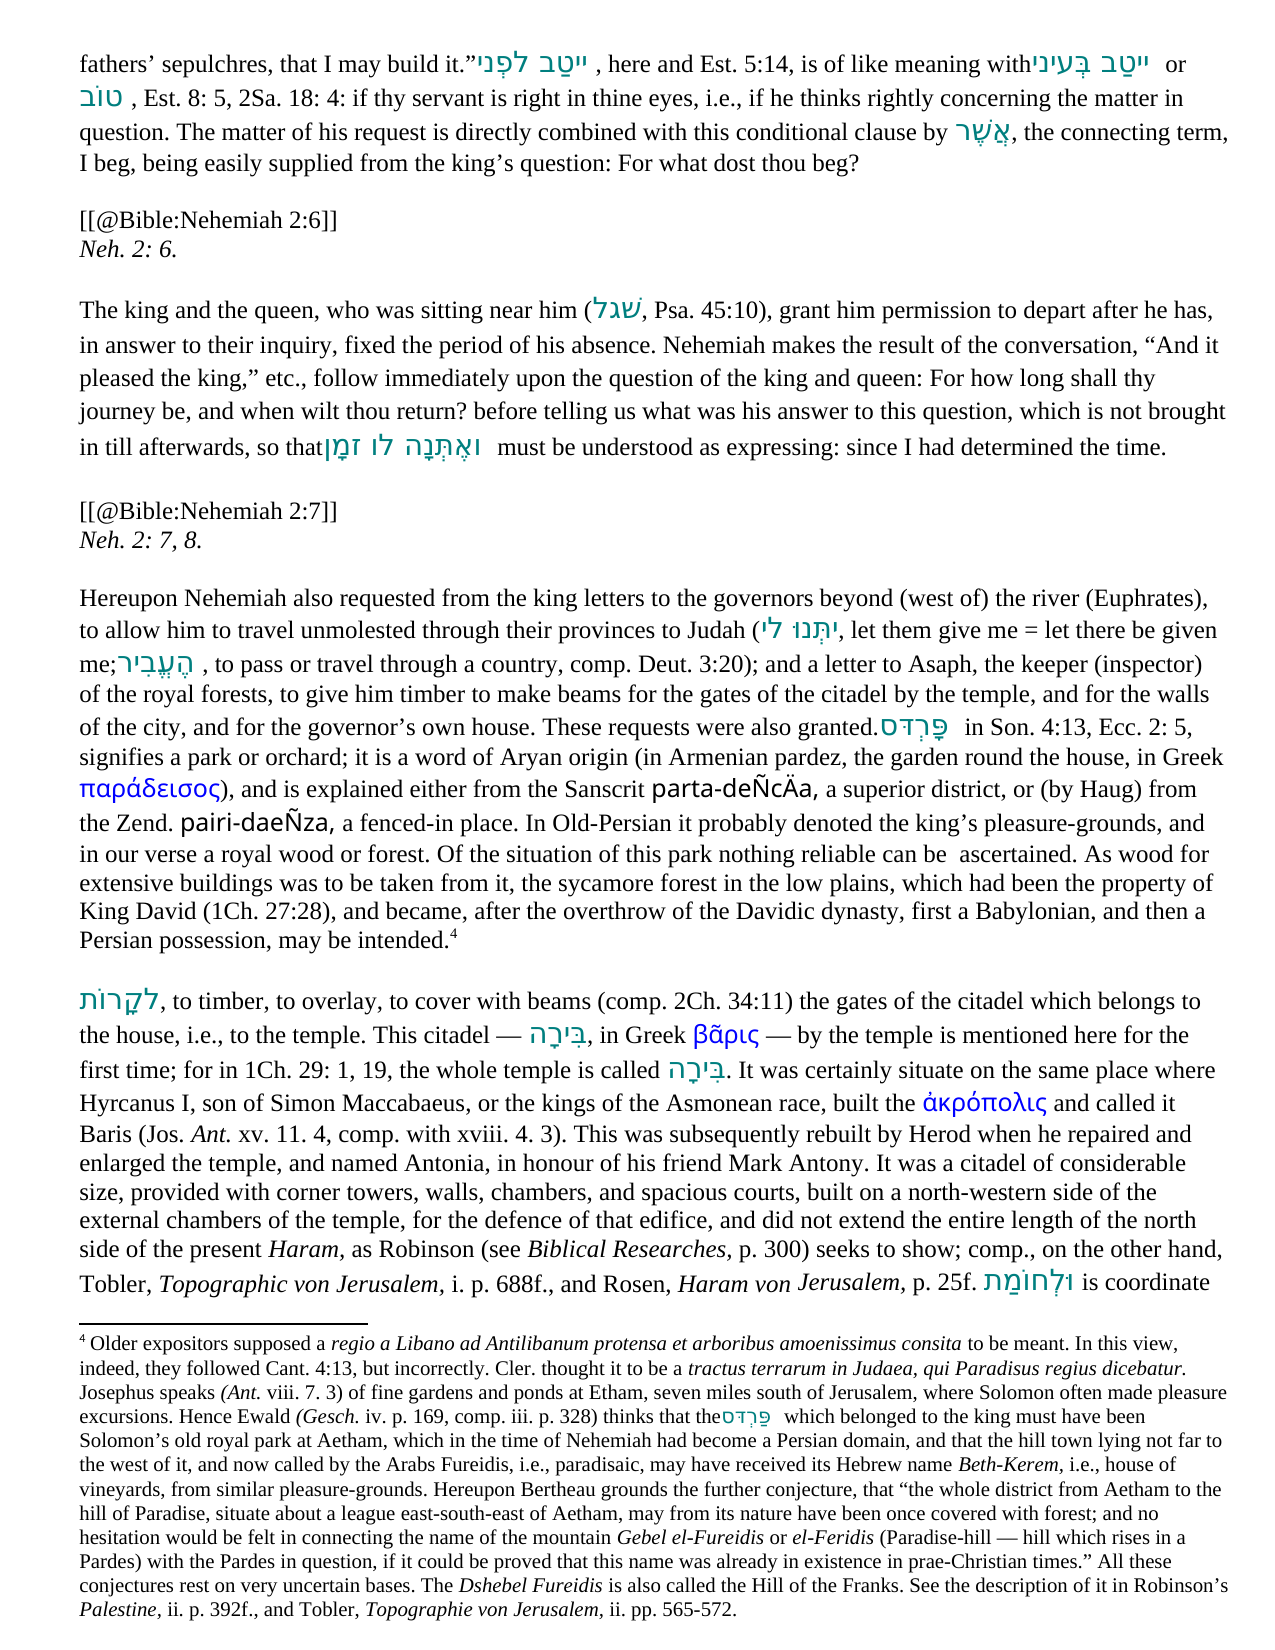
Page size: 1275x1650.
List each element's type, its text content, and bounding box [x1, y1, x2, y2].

text The king and the queen, who was sitting near him (שׁגל, Psa. 45:10), grant him permission to depart after he has, in answer to their inquiry, fixed the period of his absence. Nehemiah makes the result of the conversation, “And it pleased the king,” etc., follow immediately upon the question of the king and queen: For how long shall thy journey be, and when wilt thou return? before telling us what was his answer to this question, which is not brought in till afterwards, so thatואֶתְּנָה לו זמָן must be understood as expressing: since I had determined the time. [79, 291, 1229, 463]
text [79, 46, 1229, 176]
text Hereupon Nehemiah also requested from the king letters to the governors beyond (west of) the river (Euphrates), to allow him to travel unmolested through their provinces to Judah (יתְּנוּ לי, let them give me = let there be given me;הֶעֱבִיר , to pass or travel through a country, comp. Deut. 3:20); and a letter to Asaph, the keeper (inspector) of the royal forests, to give him timber to make beams for the gates of the citadel by the temple, and for the walls of the city, and for the governor’s own house. These requests were also granted.פָּרְדּס in Son. 4:13, Ecc. 2: 5, signifies a park or orchard; it is a word of Aryan origin (in Armenian pardez, the garden round the house, in Greek παράδεισος), and is explained either from the Sanscrit parta-deÑcÄa, a superior district, or (by Haug) from the Zend. pairi-daeÑza, a fenced-in place. In Old-Persian it probably denoted the king’s pleasure-grounds, and in our verse a royal wood or forest. Of the situation of this park nothing reliable can be ascertained. As wood for extensive buildings was to be taken from it, the sycamore forest in the low plains, which had been the property of King David (1Ch. 27:28), and became, after the overthrow of the Davidic dynasty, first a Babylonian, and then a Persian possession, may be intended. [79, 583, 1229, 954]
text [[@Bible:Nehemiah 2:6]] [79, 205, 1229, 234]
subtitle Neh. 2: 6. [79, 234, 1229, 263]
text [[@Bible:Nehemiah 2:7]] [79, 496, 1229, 525]
subtitle Neh. 2: 7, 8. [79, 525, 1229, 554]
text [79, 983, 1229, 1299]
